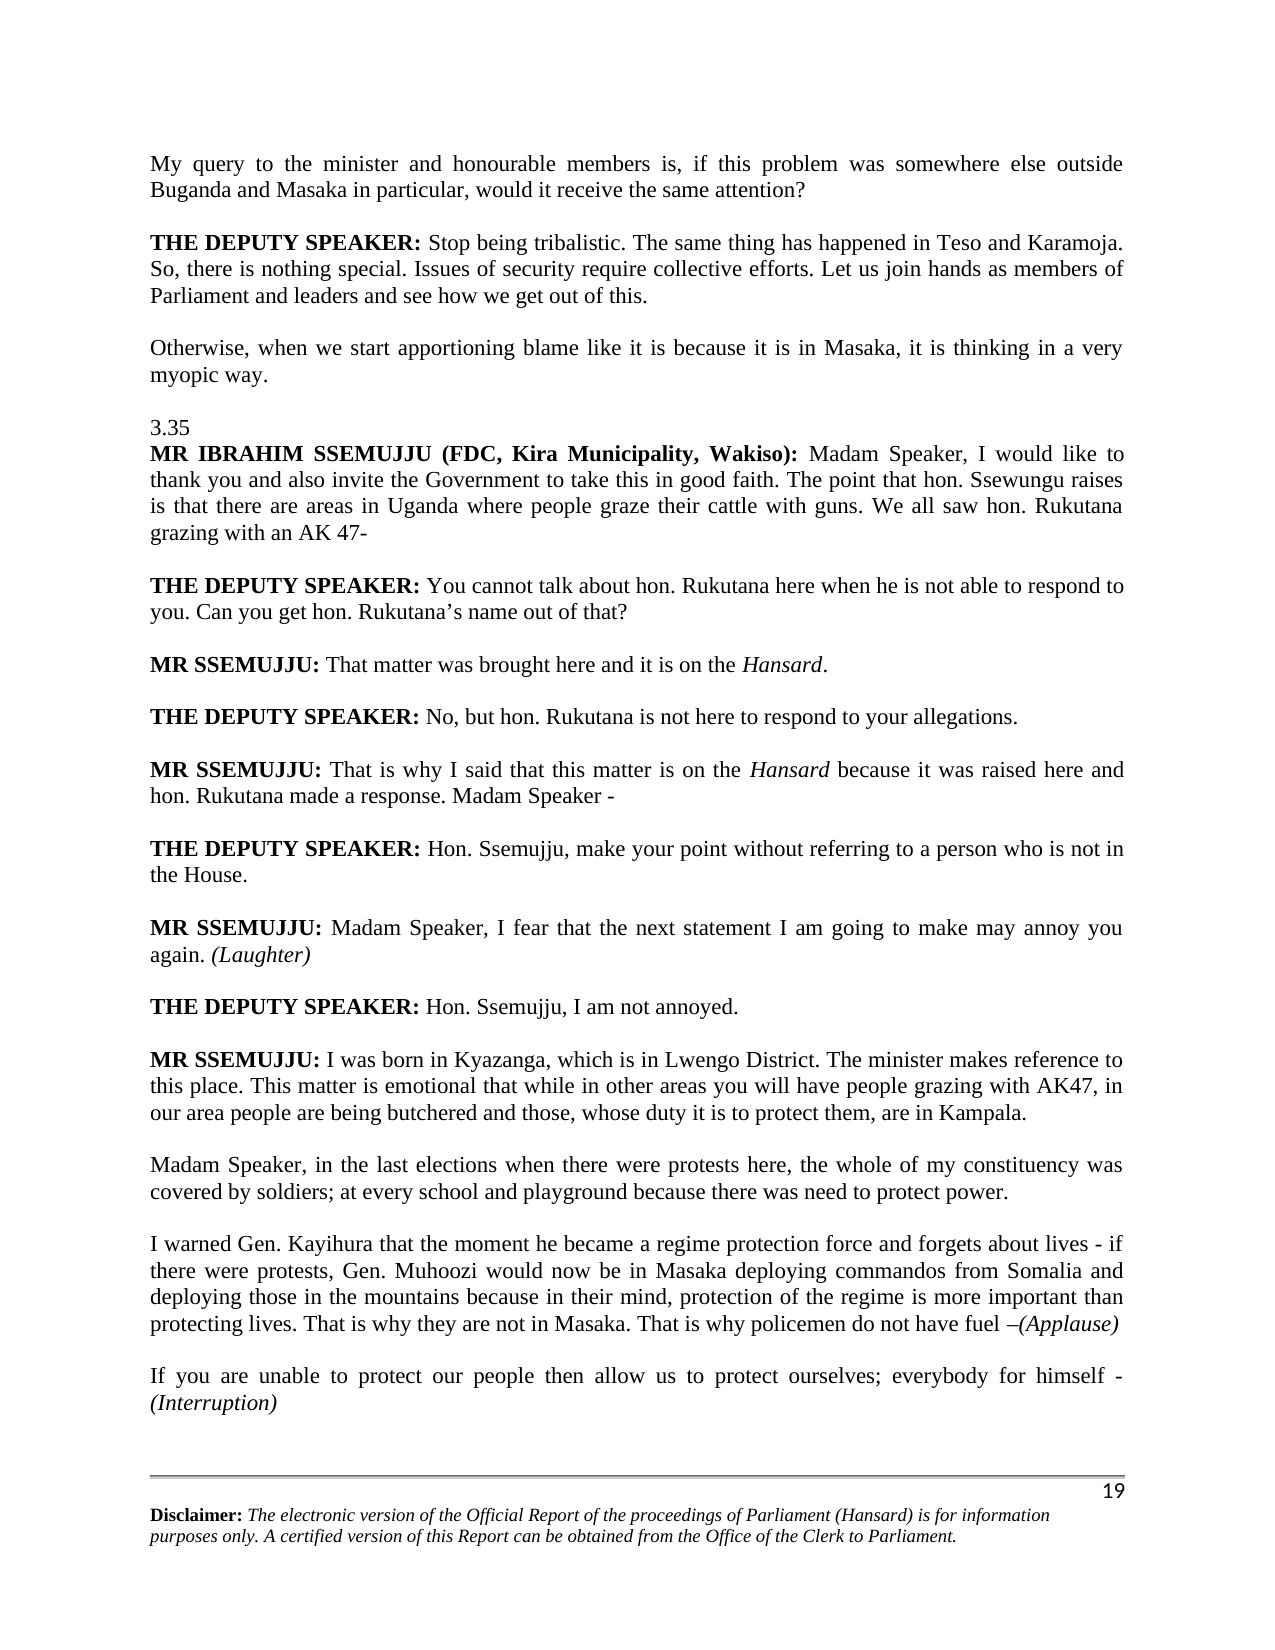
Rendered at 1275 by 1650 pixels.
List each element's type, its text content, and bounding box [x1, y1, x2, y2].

text MR SSEMUJJU: That matter was brought here and it is on the Hansard. [150, 651, 1125, 677]
text MR IBRAHIM SSEMUJJU (FDC, Kira Municipality, Wakiso): Madam Speaker, I would like to thank you and also invite the Government to take this in good faith. The point that hon. Ssewungu raises is that there are areas in Uganda where people graze their cattle with guns. We all saw hon. Rukutana grazing with an AK 47- [150, 440, 1125, 545]
text My query to the minister and honourable members is, if this problem was somewhere else outside Buganda and Masaka in particular, would it receive the same attention? [150, 150, 1125, 203]
text Madam Speaker, in the last elections when there were protests here, the whole of my constituency was covered by soldiers; at every school and playground because there was need to protect power. [150, 1151, 1125, 1204]
text If you are unable to protect our people then allow us to protect ourselves; everybody for himself - (Interruption) [150, 1362, 1125, 1415]
text THE DEPUTY SPEAKER: You cannot talk about hon. Rukutana here when he is not able to respond to you. Can you get hon. Rukutana’s name out of that? [150, 572, 1125, 624]
text THE DEPUTY SPEAKER: Stop being tribalistic. The same thing has happened in Teso and Karamoja. So, there is nothing special. Issues of security require collective efforts. Let us join hands as members of Parliament and leaders and see how we get out of this. [150, 229, 1125, 308]
text MR SSEMUJJU: I was born in Kyazanga, which is in Lwengo District. The minister makes reference to this place. This matter is emotional that while in other areas you will have people grazing with AK47, in our area people are being butchered and those, whose duty it is to protect them, are in Kampala. [150, 1046, 1125, 1125]
text 3.35 [150, 413, 1125, 440]
text THE DEPUTY SPEAKER: Hon. Ssemujju, make your point without referring to a person who is not in the House. [150, 835, 1125, 888]
text THE DEPUTY SPEAKER: No, but hon. Rukutana is not here to respond to your allegations. [150, 703, 1125, 730]
text I warned Gen. Kayihura that the moment he became a regime protection force and forgets about lives - if there were protests, Gen. Muhoozi would now be in Masaka deploying commandos from Somalia and deploying those in the mountains because in their mind, protection of the regime is more important than protecting lives. That is why they are not in Masaka. That is why policemen do not have fuel –(Applause) [150, 1231, 1125, 1336]
text MR SSEMUJJU: That is why I said that this matter is on the Hansard because it was raised here and hon. Rukutana made a response. Madam Speaker - [150, 756, 1125, 809]
picture [150, 1475, 1125, 1479]
text Otherwise, when we start apportioning blame like it is because it is in Masaka, it is thinking in a very myopic way. [150, 334, 1125, 387]
text MR SSEMUJJU: Madam Speaker, I fear that the next statement I am going to make may annoy you again. (Laughter) [150, 914, 1125, 967]
text THE DEPUTY SPEAKER: Hon. Ssemujju, I am not annoyed. [150, 993, 1125, 1020]
